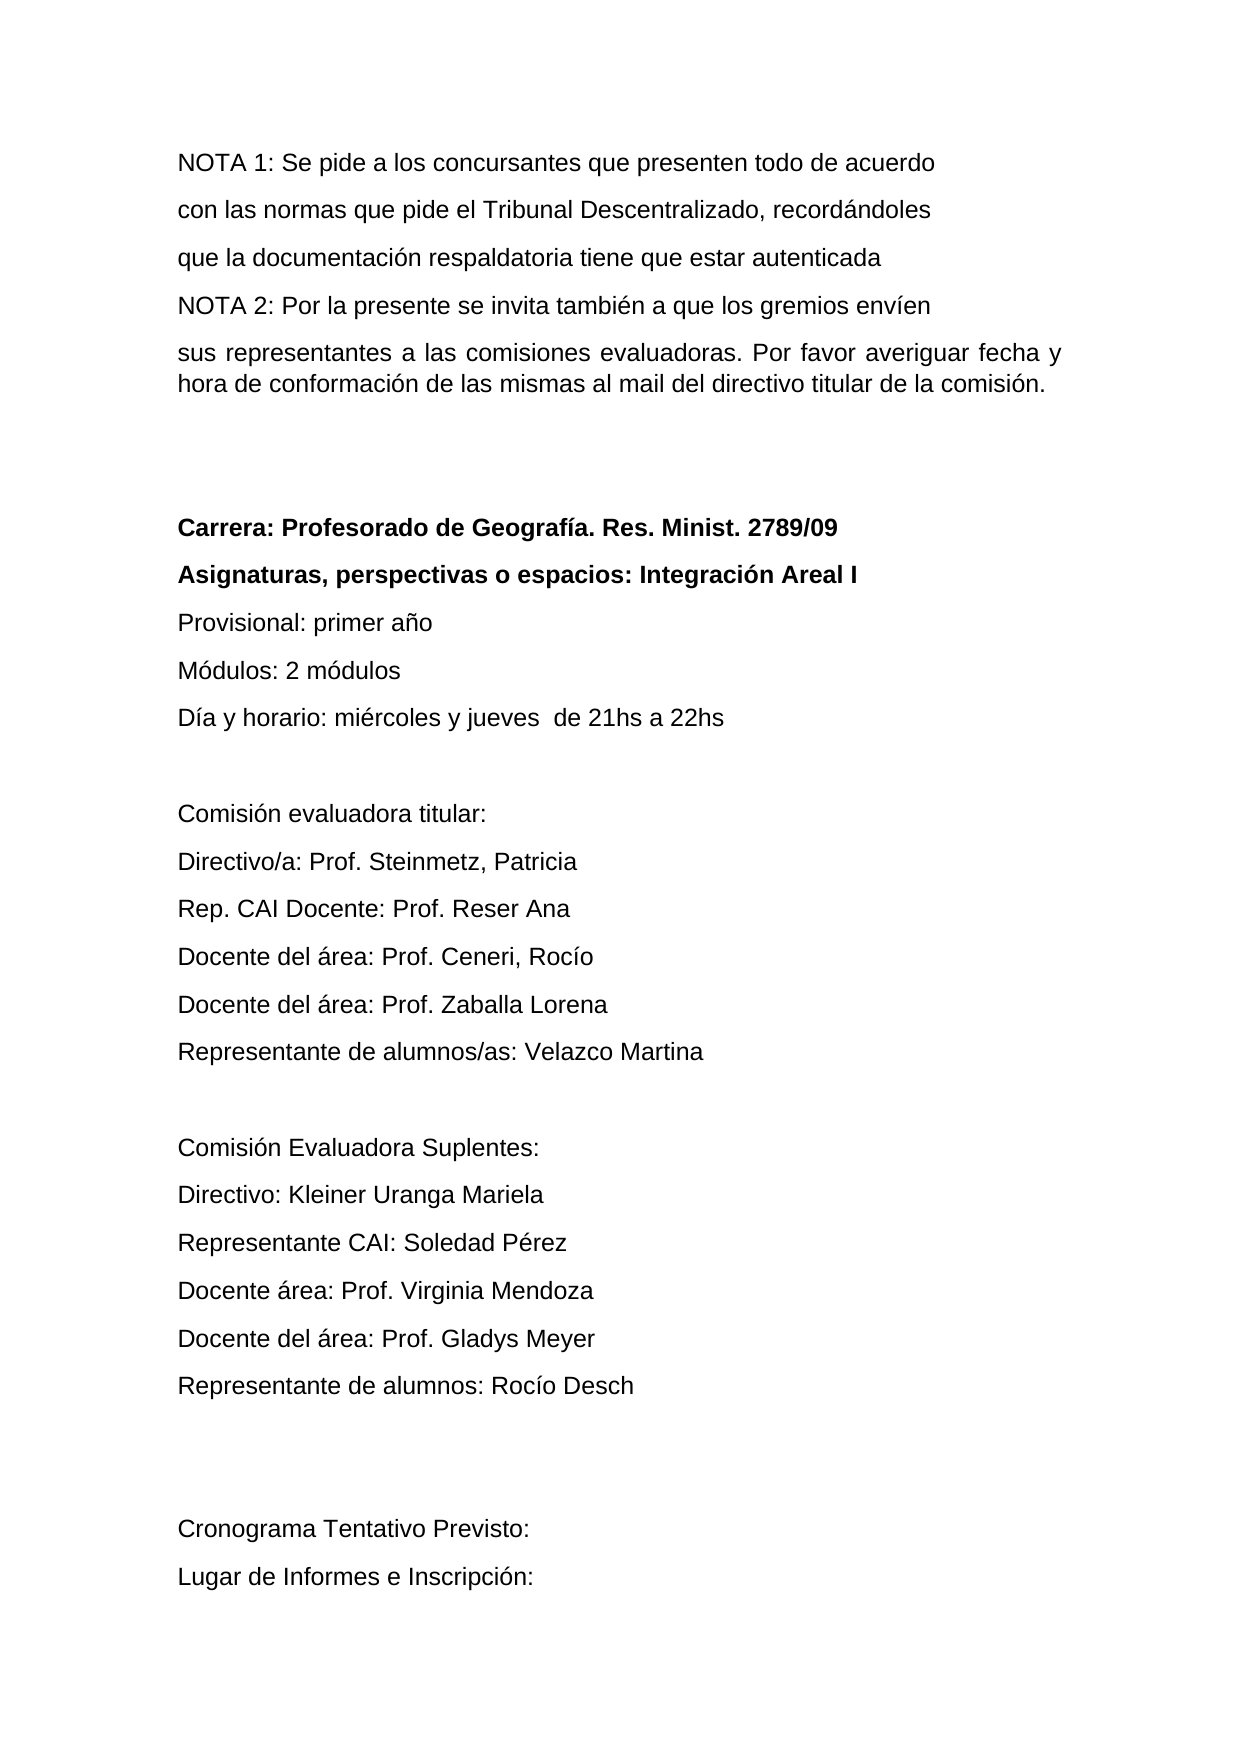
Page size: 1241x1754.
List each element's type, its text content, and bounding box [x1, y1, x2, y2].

text sus representantes a las comisiones evaluadoras. Por favor averiguar fecha y hora de conformación de las mismas al mail del directivo titular de la comisión. [177, 338, 1063, 398]
text Docente del área: Prof. Gladys Meyer [177, 1324, 1063, 1352]
text Directivo/a: Prof. Steinmetz, Patricia [177, 847, 1063, 875]
text Cronograma Tentativo Previsto: [177, 1514, 1063, 1543]
text que la documentación respaldatoria tiene que estar autenticada [177, 243, 1063, 272]
text NOTA 2: Por la presente se invita también a que los gremios envíen [177, 291, 1063, 319]
text Rep. CAI Docente: Prof. Reser Ana [177, 894, 1063, 923]
text Docente área: Prof. Virginia Mendoza [177, 1276, 1063, 1305]
text Docente del área: Prof. Ceneri, Rocío [177, 942, 1063, 971]
text Módulos: 2 módulos [177, 656, 1063, 684]
text con las normas que pide el Tribunal Descentralizado, recordándoles [177, 195, 1063, 224]
text Carrera: Profesorado de Geografía. Res. Minist. 2789/09 [177, 513, 1063, 541]
text Día y horario: miércoles y jueves de 21hs a 22hs [177, 703, 1063, 732]
text Comisión Evaluadora Suplentes: [177, 1133, 1063, 1162]
text Directivo: Kleiner Uranga Mariela [177, 1181, 1063, 1209]
text Comisión evaluadora titular: [177, 799, 1063, 828]
text NOTA 1: Se pide a los concursantes que presenten todo de acuerdo [177, 148, 1063, 176]
text Provisional: primer año [177, 608, 1063, 637]
text Representante de alumnos: Rocío Desch [177, 1371, 1063, 1400]
text Representante de alumnos/as: Velazco Martina [177, 1037, 1063, 1066]
text Asignaturas, perspectivas o espacios: Integración Areal I [177, 560, 1063, 589]
text Docente del área: Prof. Zaballa Lorena [177, 990, 1063, 1018]
text Lugar de Informes e Inscripción: [177, 1562, 1063, 1591]
text Representante CAI: Soledad Pérez [177, 1228, 1063, 1257]
